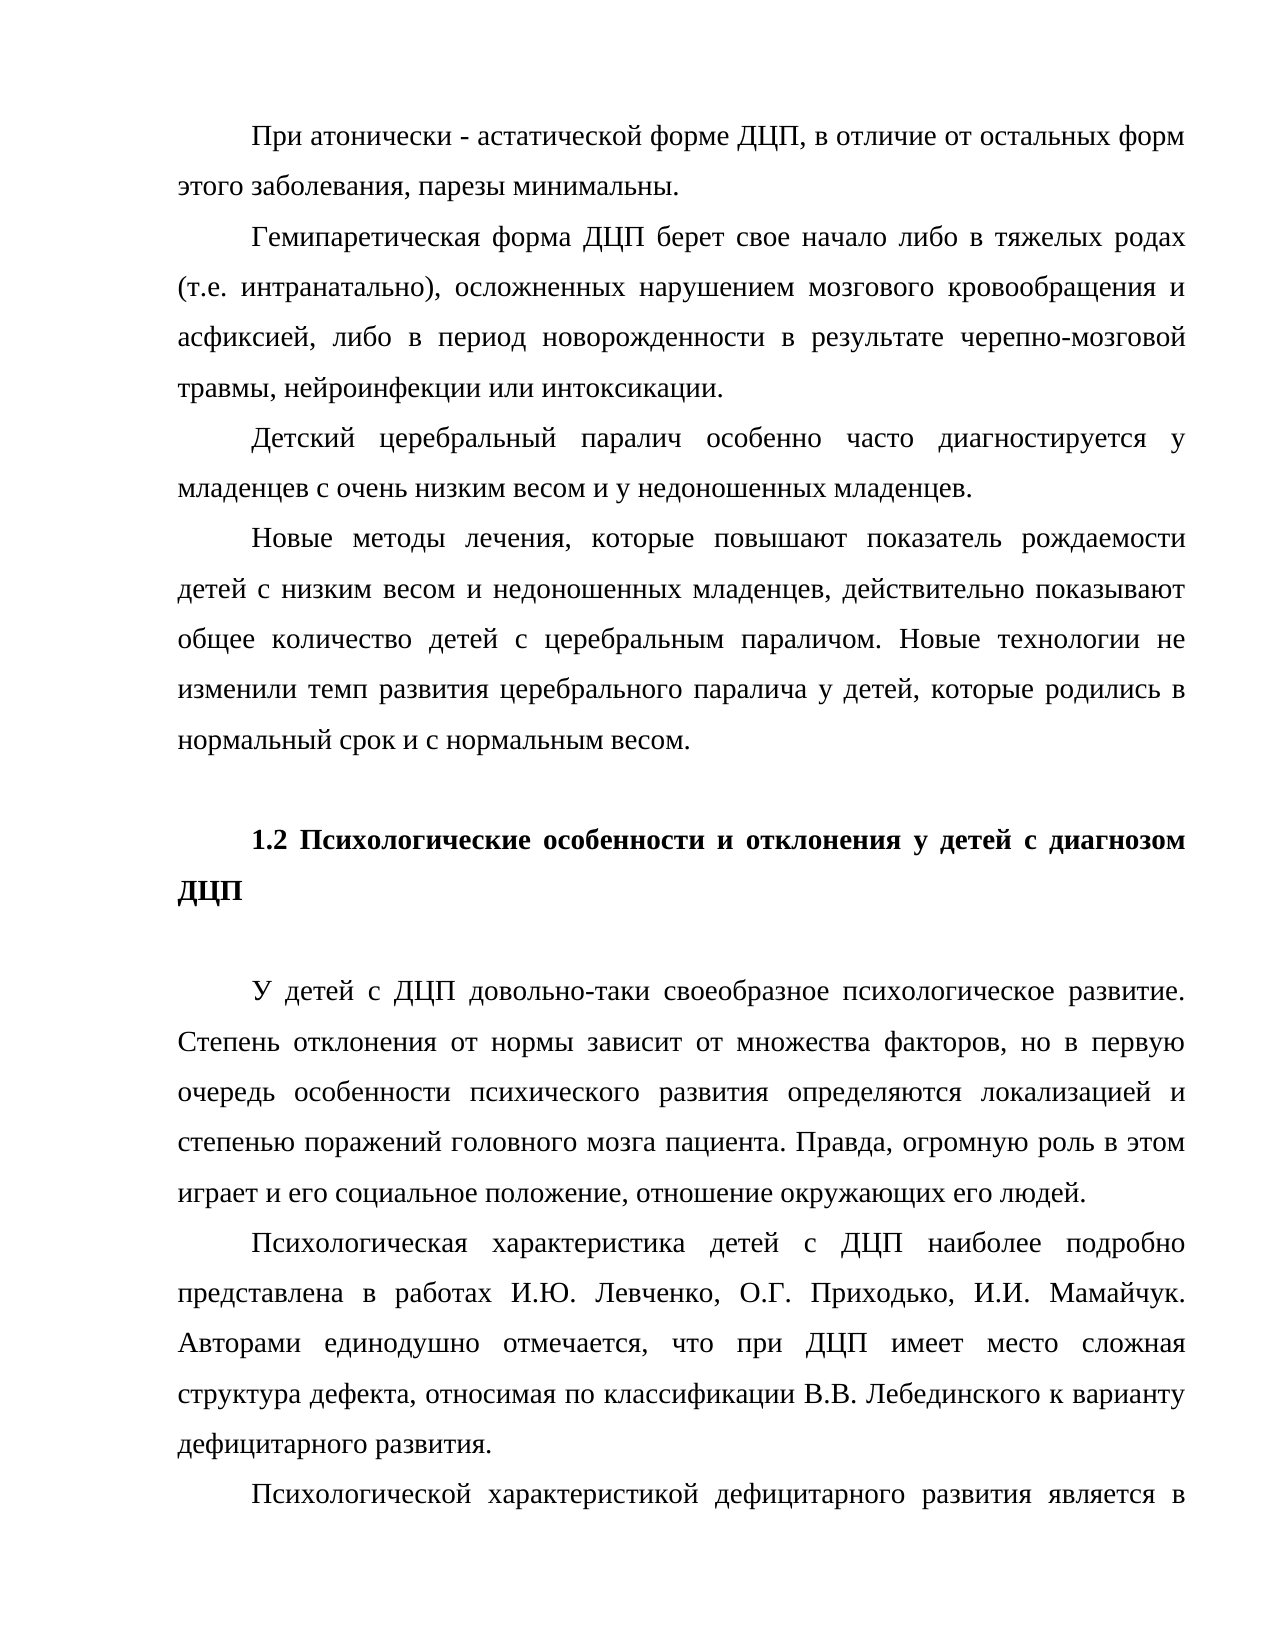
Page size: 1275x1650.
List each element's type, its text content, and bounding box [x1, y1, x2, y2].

text У детей с ДЦП довольно-таки своеобразное психологическое развитие. Степень отклонения от нормы зависит от множества факторов, но в первую очередь особенности психического развития определяются локализацией и степенью поражений головного мозга пациента. Правда, огромную роль в этом играет и его социальное положение, отношение окружающих его людей. [177, 973, 1186, 1208]
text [177, 1477, 1186, 1510]
text Гемипаретическая форма ДЦП берет свое начало либо в тяжелых родах (т.е. интранатально), осложненных нарушением мозгового кровообращения и асфиксией, либо в период новорожденности в результате черепно-мозговой травмы, нейроинфекции или интоксикации. [177, 219, 1186, 403]
text При атонически - астатической форме ДЦП, в отличие от остальных форм этого заболевания, парезы минимальны. [177, 118, 1186, 202]
text Психологическая характеристика детей с ДЦП наиболее подробно представлена в работах И.Ю. Левченко, О.Г. Приходько, И.И. Мамайчук. Авторами единодушно отмечается, что при ДЦП имеет место сложная структура дефекта, относимая по классификации В.В. Лебединского к варианту дефицитарного развития. [177, 1225, 1186, 1460]
text 1.2 Психологические особенности и отклонения у детей с диагнозом ДЦП [177, 822, 1186, 906]
text Новые методы лечения, которые повышают показатель рождаемости детей с низким весом и недоношенных младенцев, действительно показывают общее количество детей с церебральным параличом. Новые технологии не изменили темп развития церебрального паралича у детей, которые родились в нормальный срок и с нормальным весом. [177, 521, 1186, 755]
text Детский церебральный паралич особенно часто диагностируется у младенцев с очень низким весом и у недоношенных младенцев. [177, 420, 1186, 504]
